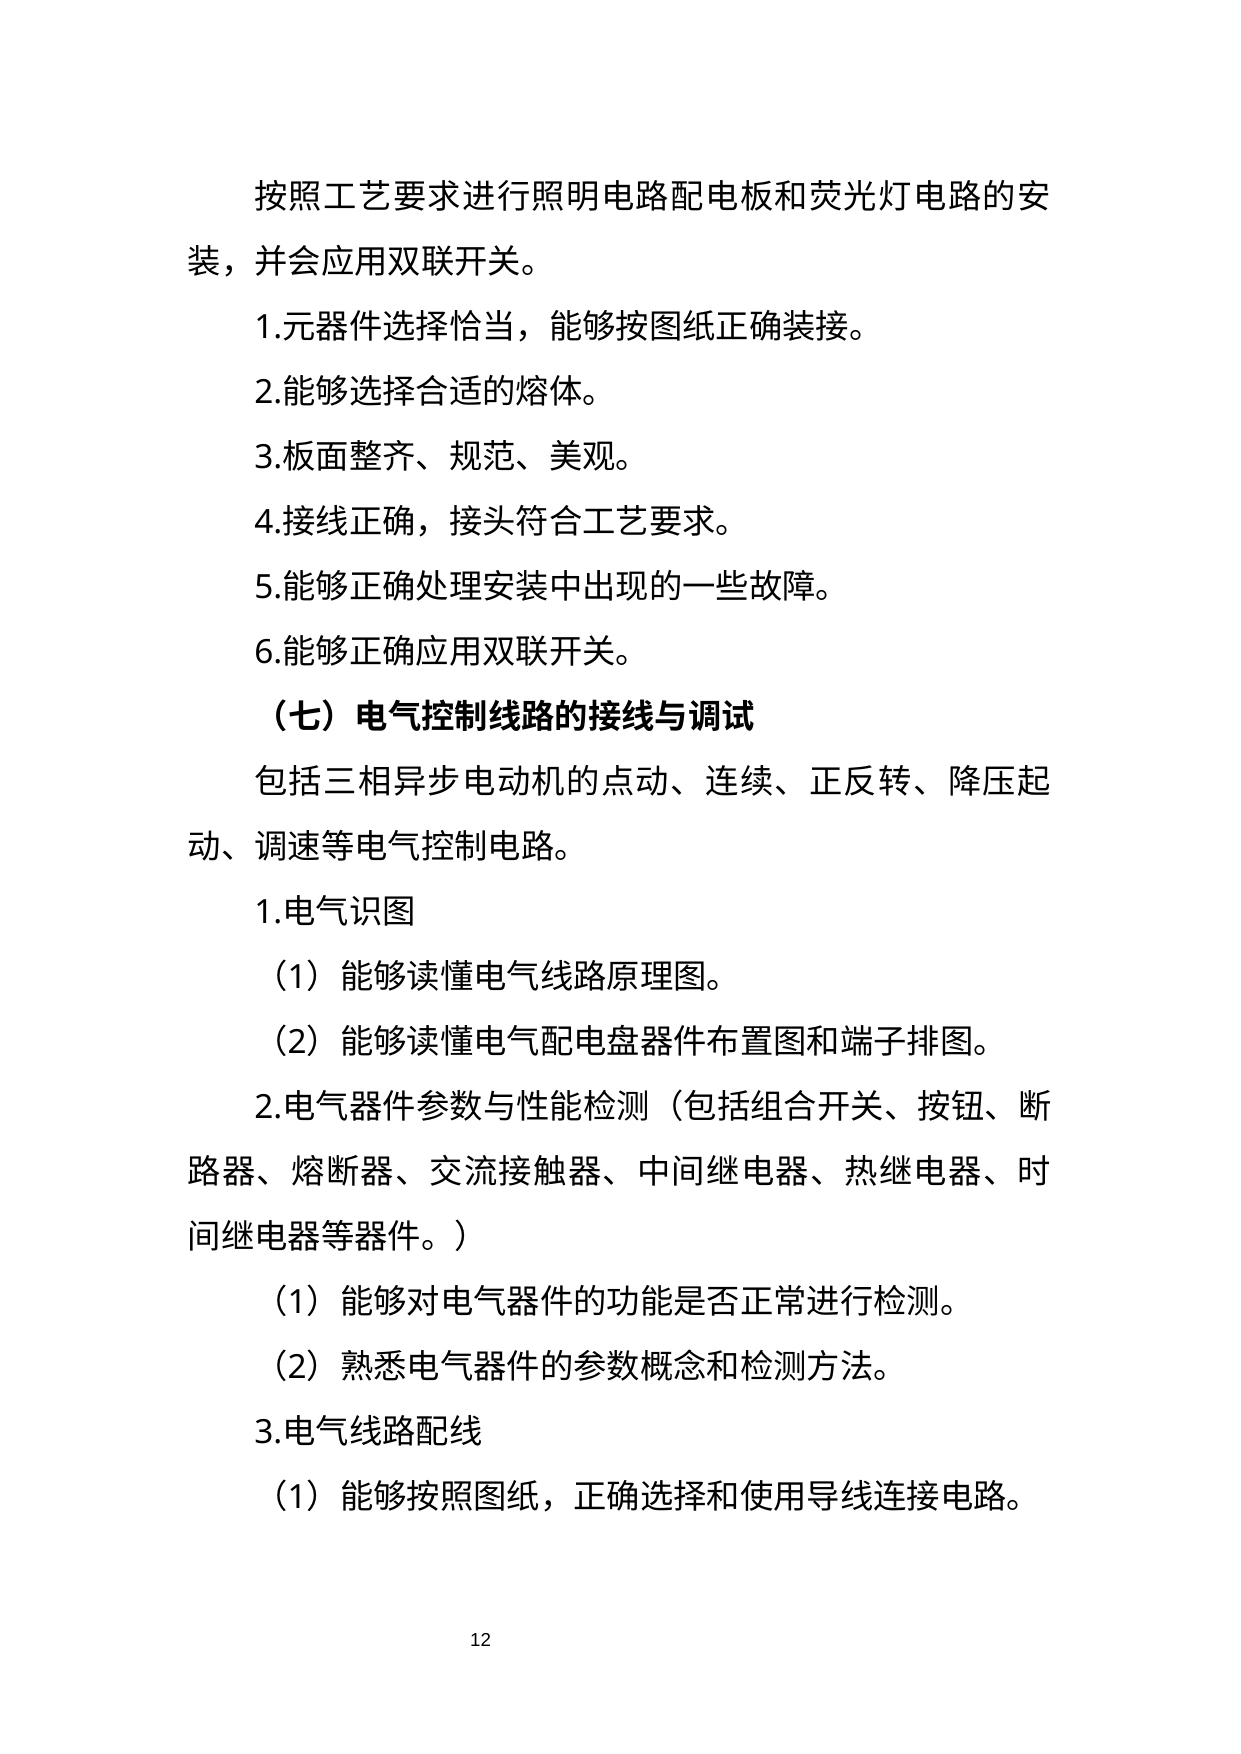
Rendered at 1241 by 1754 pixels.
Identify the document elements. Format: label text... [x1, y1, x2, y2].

text （1）能够读懂电气线路原理图。 [187, 942, 1053, 1007]
text 1.元器件选择恰当，能够按图纸正确装接。 [187, 292, 1053, 357]
text 6.能够正确应用双联开关。 [187, 617, 1053, 682]
text 2.能够选择合适的熔体。 [187, 357, 1053, 422]
text （2）熟悉电气器件的参数概念和检测方法。 [187, 1332, 1053, 1397]
text 按照工艺要求进行照明电路配电板和荧光灯电路的安装，并会应用双联开关。 [187, 162, 1053, 292]
text （1）能够按照图纸，正确选择和使用导线连接电路。 [187, 1462, 1053, 1527]
text （1）能够对电气器件的功能是否正常进行检测。 [187, 1267, 1053, 1332]
text （2）能够读懂电气配电盘器件布置图和端子排图。 [187, 1007, 1053, 1072]
text 包括三相异步电动机的点动、连续、正反转、降压起动、调速等电气控制电路。 [187, 747, 1053, 877]
text 3.电气线路配线 [187, 1397, 1053, 1462]
text 3.板面整齐、规范、美观。 [187, 422, 1053, 487]
text 4.接线正确，接头符合工艺要求。 [187, 487, 1053, 552]
text 5.能够正确处理安装中出现的一些故障。 [187, 552, 1053, 617]
text 2.电气器件参数与性能检测（包括组合开关、按钮、断路器、熔断器、交流接触器、中间继电器、热继电器、时间继电器等器件。） [187, 1072, 1053, 1267]
text （七）电气控制线路的接线与调试 [187, 682, 1053, 747]
text 1.电气识图 [187, 877, 1053, 942]
